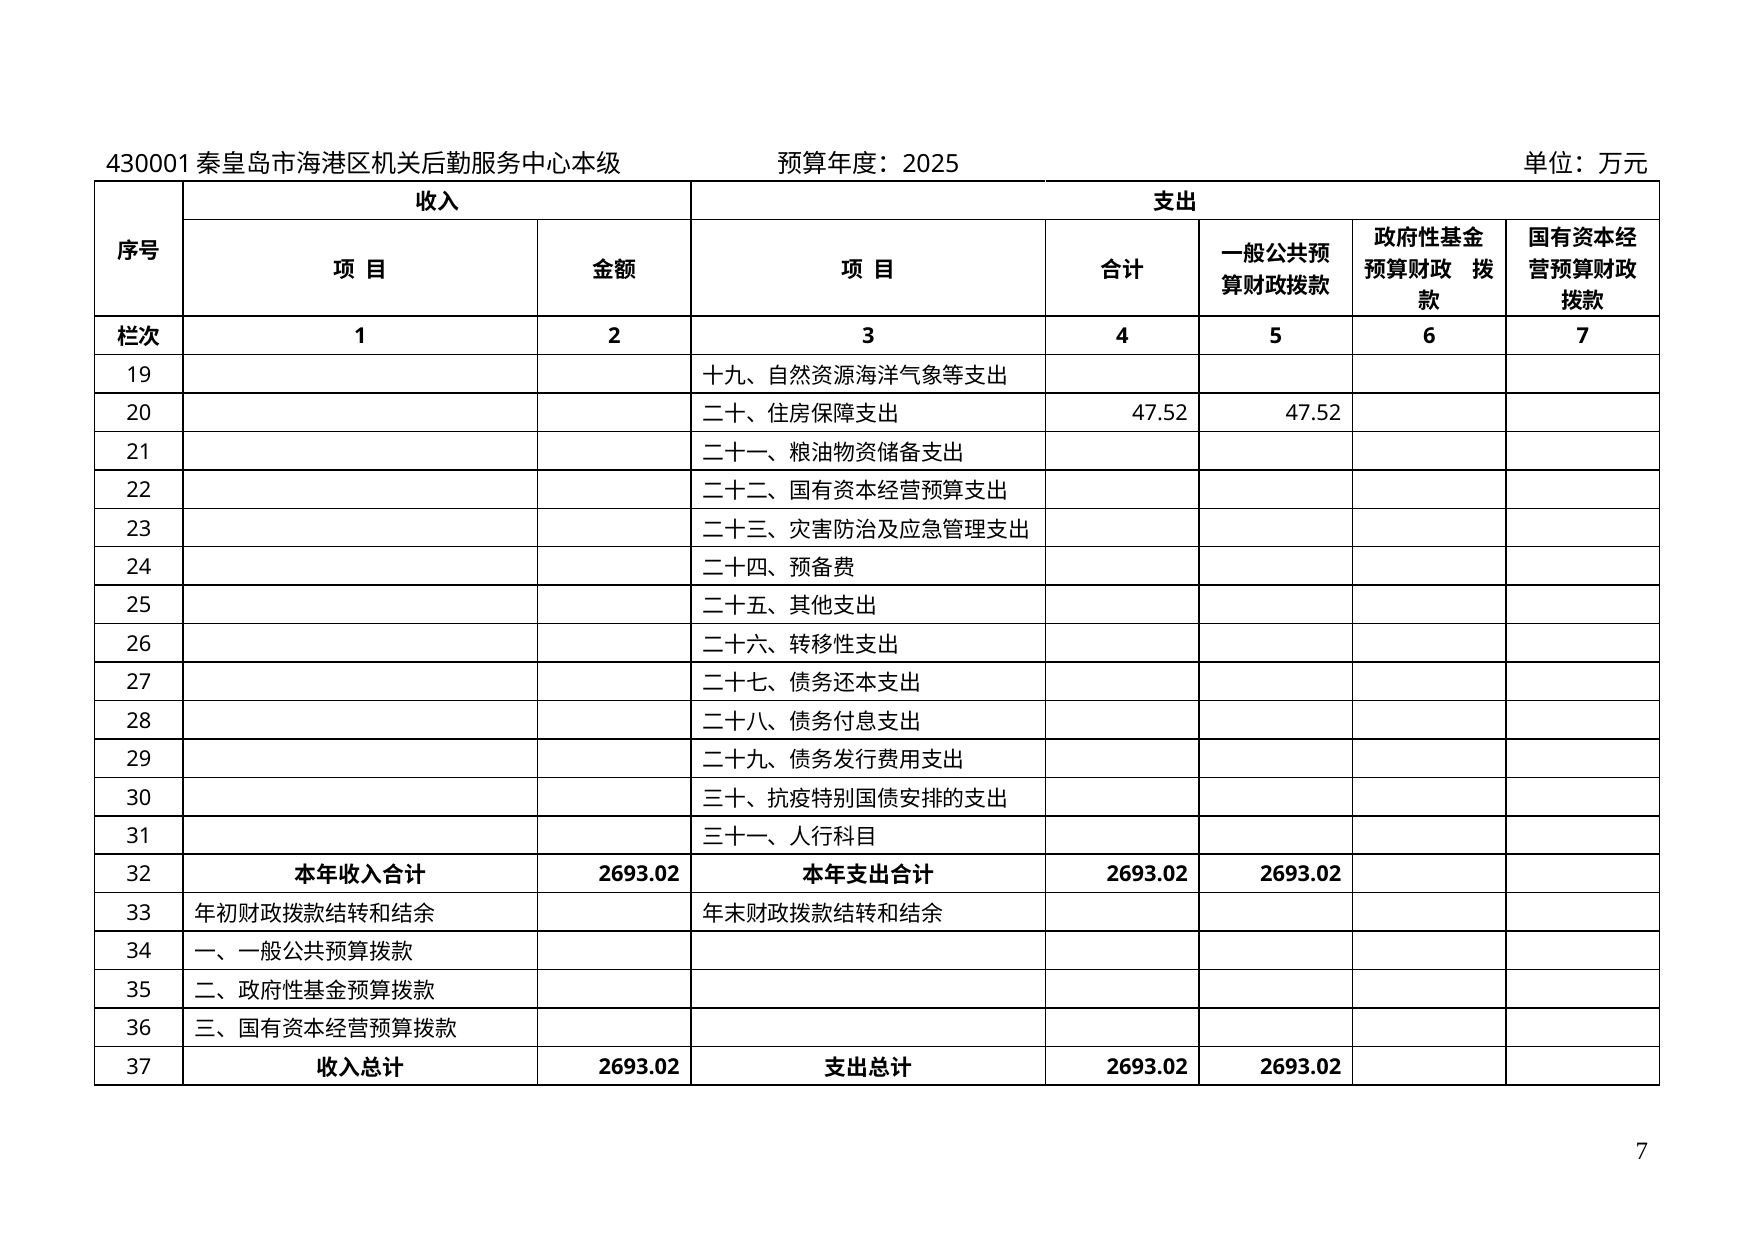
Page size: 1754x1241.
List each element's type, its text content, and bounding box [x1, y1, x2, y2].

table_cell [184, 778, 537, 815]
table_cell [1200, 624, 1352, 661]
table_cell [1507, 471, 1659, 507]
table_cell 47.52 [1200, 394, 1352, 431]
table_cell 35 [95, 970, 182, 1007]
table_cell [692, 932, 1045, 969]
table_cell [184, 355, 537, 392]
table_cell [1046, 701, 1198, 738]
table_cell 支出 [692, 182, 1659, 219]
table_cell 项 目 [692, 220, 1045, 315]
table_cell [1507, 778, 1659, 815]
table_cell 二十五、其他支出 [692, 586, 1045, 623]
table_cell [1353, 1047, 1505, 1084]
table_cell 收入 [184, 182, 690, 219]
table_cell [1507, 355, 1659, 392]
table_cell [1200, 1009, 1352, 1046]
table_cell 项 目 [184, 220, 537, 315]
table_cell [538, 932, 690, 969]
table_cell [538, 586, 690, 623]
table_cell 三十一、人行科目 [692, 817, 1045, 853]
table_cell 二十二、国有资本经营预算支出 [692, 471, 1045, 507]
table_cell [1507, 1009, 1659, 1046]
table_cell [1507, 701, 1659, 738]
table_cell [184, 471, 537, 507]
table_cell 3 [692, 317, 1045, 354]
table_cell 2693.02 [1046, 855, 1198, 892]
table_cell [1200, 817, 1352, 853]
table_cell [1353, 355, 1505, 392]
table_cell [538, 970, 690, 1007]
table_cell [1046, 970, 1198, 1007]
table_header 预算年度：2025 [692, 143, 1045, 180]
table_cell [1507, 970, 1659, 1007]
table_cell [538, 394, 690, 431]
table_cell 4 [1046, 317, 1198, 354]
table_cell 二十八、债务付息支出 [692, 701, 1045, 738]
table_cell [1353, 394, 1505, 431]
table_cell [1353, 778, 1505, 815]
table_cell [1507, 547, 1659, 584]
table_cell 二十一、粮油物资储备支出 [692, 432, 1045, 469]
table_cell 2693.02 [538, 855, 690, 892]
table_cell [184, 817, 537, 853]
table_cell 三、国有资本经营预算拨款 [184, 1009, 537, 1046]
table_cell 29 [95, 740, 182, 776]
table_cell 37 [95, 1047, 182, 1084]
table_cell 一般公共预算财政拨款 [1200, 220, 1352, 315]
table_cell [692, 970, 1045, 1007]
table_cell [538, 432, 690, 469]
table_cell [1353, 509, 1505, 546]
table_cell [1353, 855, 1505, 892]
table_cell [1200, 701, 1352, 738]
table_cell [538, 817, 690, 853]
table_cell 33 [95, 893, 182, 930]
table_cell 金额 [538, 220, 690, 315]
table_cell [184, 740, 537, 776]
table_cell [538, 778, 690, 815]
table_cell 十九、自然资源海洋气象等支出 [692, 355, 1045, 392]
table_cell 25 [95, 586, 182, 623]
table_cell 2693.02 [1200, 855, 1352, 892]
table_cell [184, 432, 537, 469]
table_cell [538, 701, 690, 738]
table_cell 二十九、债务发行费用支出 [692, 740, 1045, 776]
table_cell [1353, 932, 1505, 969]
table_cell 24 [95, 547, 182, 584]
table_cell [538, 624, 690, 661]
table_cell 年初财政拨款结转和结余 [184, 893, 537, 930]
table_header 单位：万元 [1046, 143, 1659, 180]
table_cell [1507, 932, 1659, 969]
table_cell [538, 355, 690, 392]
table_cell [1046, 663, 1198, 699]
table_cell [538, 740, 690, 776]
table_cell [538, 663, 690, 699]
table_cell 2693.02 [1046, 1047, 1198, 1084]
table_cell 本年收入合计 [184, 855, 537, 892]
table_cell 2693.02 [1200, 1047, 1352, 1084]
table_cell [1353, 701, 1505, 738]
table_cell [1046, 817, 1198, 853]
table_cell 5 [1200, 317, 1352, 354]
table_cell 2693.02 [538, 1047, 690, 1084]
table_cell [1200, 547, 1352, 584]
table_cell [1046, 778, 1198, 815]
table_cell 政府性基金预算财政 拨款 [1353, 220, 1505, 315]
table_cell [1200, 970, 1352, 1007]
table_cell [1046, 471, 1198, 507]
table_cell [1507, 817, 1659, 853]
table_cell [1200, 432, 1352, 469]
table_cell 47.52 [1046, 394, 1198, 431]
table_cell 二十三、灾害防治及应急管理支出 [692, 509, 1045, 546]
table_cell [1200, 893, 1352, 930]
table_cell [1046, 355, 1198, 392]
table_cell 一、一般公共预算拨款 [184, 932, 537, 969]
table_cell [1046, 740, 1198, 776]
table_cell [1353, 893, 1505, 930]
table_cell [1353, 1009, 1505, 1046]
table_cell [1507, 663, 1659, 699]
table_cell [184, 394, 537, 431]
table_cell [1200, 778, 1352, 815]
table_cell [1046, 432, 1198, 469]
table_cell [1353, 970, 1505, 1007]
table_cell [1046, 624, 1198, 661]
table_cell [1353, 740, 1505, 776]
table_cell [1507, 855, 1659, 892]
table_cell [1353, 432, 1505, 469]
table_cell [1353, 586, 1505, 623]
table_cell [1507, 740, 1659, 776]
table_cell [184, 701, 537, 738]
table_cell 二十七、债务还本支出 [692, 663, 1045, 699]
table_cell [1507, 586, 1659, 623]
table_cell [1200, 471, 1352, 507]
table_cell [1353, 817, 1505, 853]
table_cell [1507, 432, 1659, 469]
table_cell 27 [95, 663, 182, 699]
table_cell [1507, 1047, 1659, 1084]
table_cell 收入总计 [184, 1047, 537, 1084]
table_cell [1046, 1009, 1198, 1046]
table_cell 支出总计 [692, 1047, 1045, 1084]
table_cell [538, 547, 690, 584]
table_cell [1046, 586, 1198, 623]
table_cell 28 [95, 701, 182, 738]
table_cell 2 [538, 317, 690, 354]
table_cell [1507, 624, 1659, 661]
table_cell 栏次 [95, 317, 182, 354]
table_cell [1046, 932, 1198, 969]
table_cell [1507, 394, 1659, 431]
table_cell [1046, 547, 1198, 584]
table_cell [1200, 663, 1352, 699]
table_cell [538, 1009, 690, 1046]
table_cell [1046, 893, 1198, 930]
table_cell 二十、住房保障支出 [692, 394, 1045, 431]
table_cell [1200, 932, 1352, 969]
table_cell [1353, 663, 1505, 699]
table_cell 二十四、预备费 [692, 547, 1045, 584]
table_cell 二十六、转移性支出 [692, 624, 1045, 661]
table_cell [692, 1009, 1045, 1046]
table_cell [1200, 586, 1352, 623]
table_cell [1353, 471, 1505, 507]
table_cell [538, 471, 690, 507]
table_cell [184, 547, 537, 584]
table_cell [184, 509, 537, 546]
table_cell [538, 509, 690, 546]
table_cell [538, 893, 690, 930]
table_cell 合计 [1046, 220, 1198, 315]
table_cell [1507, 509, 1659, 546]
table_cell 三十、抗疫特别国债安排的支出 [692, 778, 1045, 815]
table_cell [1200, 509, 1352, 546]
table_cell [184, 586, 537, 623]
table_cell 本年支出合计 [692, 855, 1045, 892]
table_header 430001秦皇岛市海港区机关后勤服务中心本级 [95, 143, 690, 180]
table_cell 7 [1507, 317, 1659, 354]
table_cell 26 [95, 624, 182, 661]
table_cell 21 [95, 432, 182, 469]
table_cell 31 [95, 817, 182, 853]
table_cell 19 [95, 355, 182, 392]
table_cell 30 [95, 778, 182, 815]
table_cell 序号 [95, 182, 182, 315]
table_cell [184, 624, 537, 661]
table_cell 22 [95, 471, 182, 507]
table_cell [184, 663, 537, 699]
table_cell 6 [1353, 317, 1505, 354]
table_cell [1200, 740, 1352, 776]
table_cell 34 [95, 932, 182, 969]
table_cell 36 [95, 1009, 182, 1046]
table_cell 国有资本经营预算财政拨款 [1507, 220, 1659, 315]
table_cell [1353, 547, 1505, 584]
table_cell 年末财政拨款结转和结余 [692, 893, 1045, 930]
table_cell 1 [184, 317, 537, 354]
table_cell [1353, 624, 1505, 661]
table_cell 32 [95, 855, 182, 892]
table_cell 20 [95, 394, 182, 431]
table_cell [1200, 355, 1352, 392]
table_cell [1507, 893, 1659, 930]
table_cell 23 [95, 509, 182, 546]
table_cell 二、政府性基金预算拨款 [184, 970, 537, 1007]
table_cell [1046, 509, 1198, 546]
